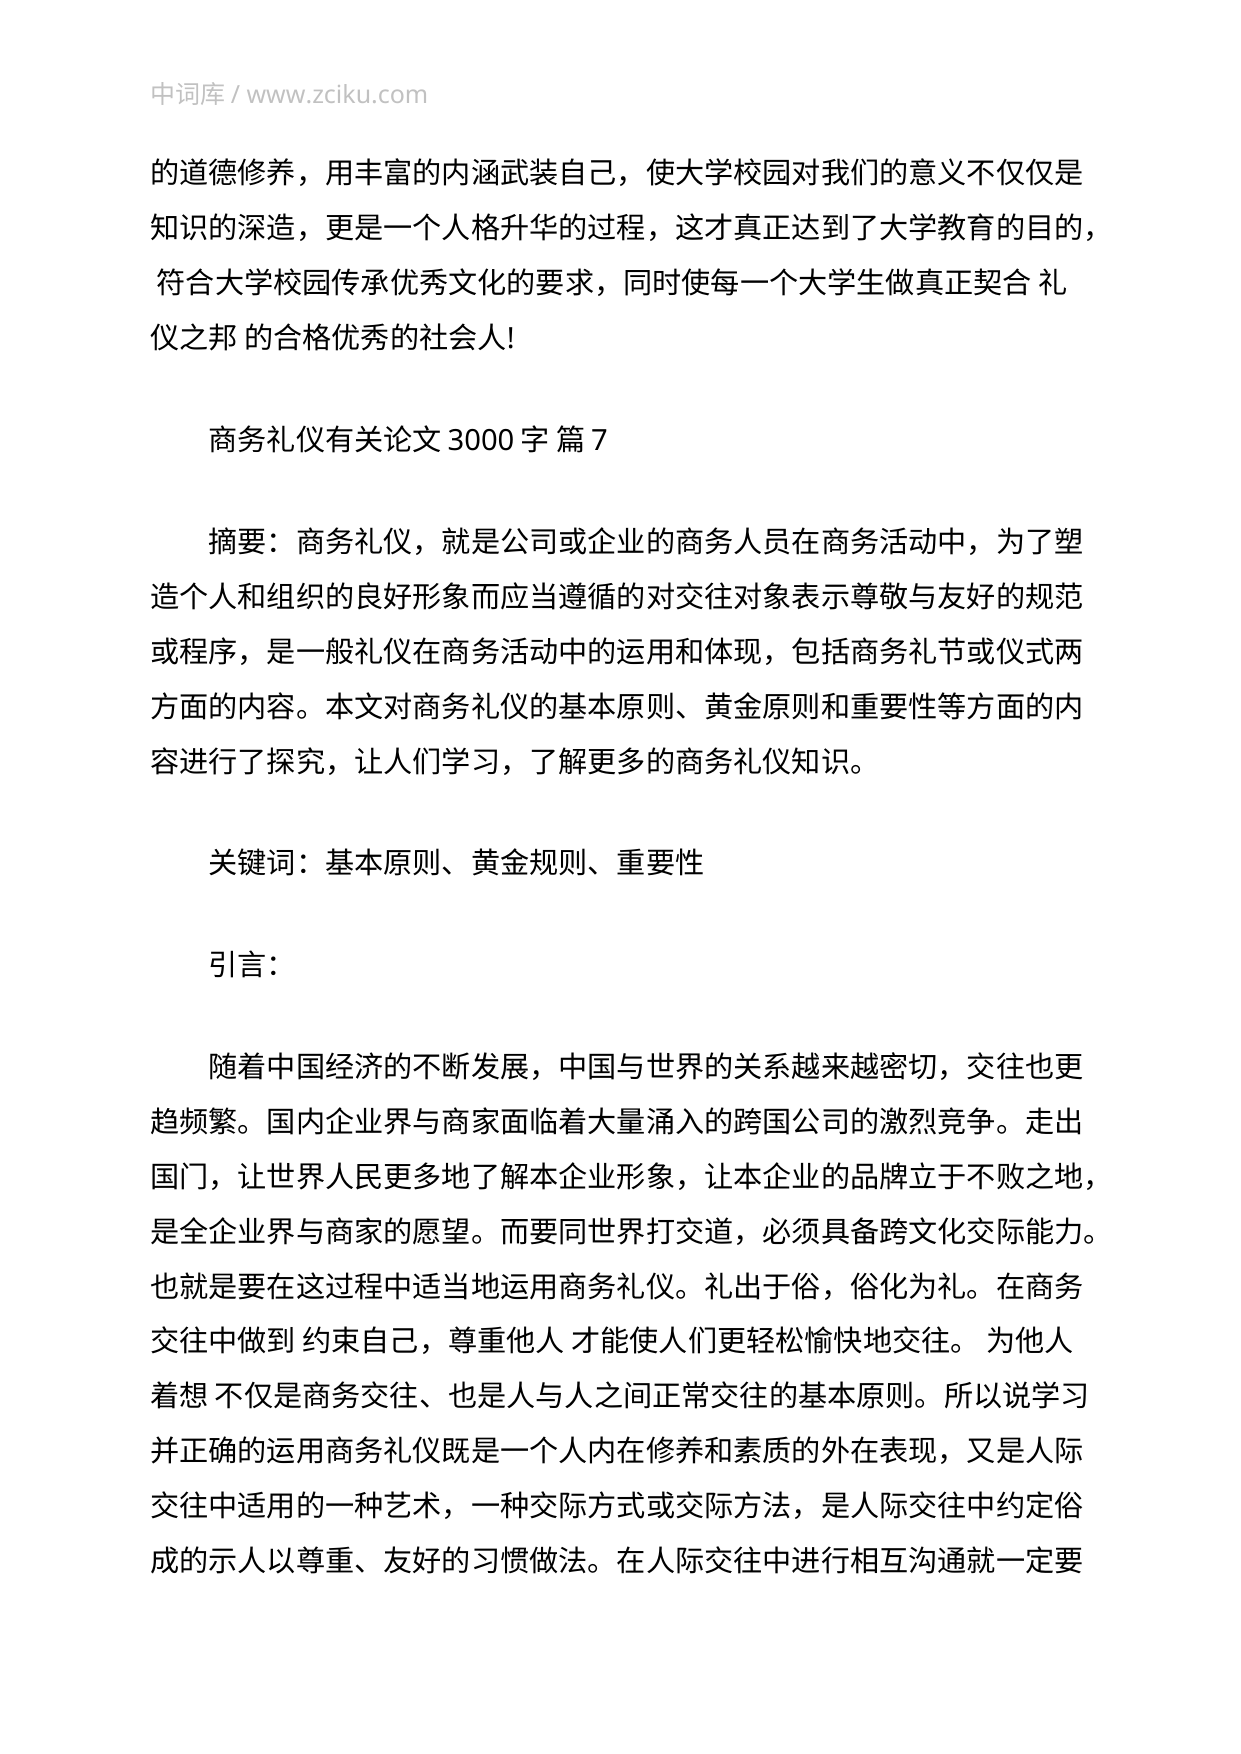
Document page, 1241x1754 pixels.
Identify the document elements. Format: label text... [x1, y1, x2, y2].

text 摘要：商务礼仪，就是公司或企业的商务人员在商务活动中，为了塑造个人和组织的良好形象而应当遵循的对交往对象表示尊敬与友好的规范或程序，是一般礼仪在商务活动中的运用和体现，包括商务礼节或仪式两方面的内容。本文对商务礼仪的基本原则、黄金原则和重要性等方面的内容进行了探究，让人们学习，了解更多的商务礼仪知识。 [150, 519, 1090, 781]
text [150, 1043, 1090, 1580]
text 关键词：基本原则、黄金规则、重要性 [150, 840, 1090, 882]
text 引言： [150, 942, 1090, 984]
text 商务礼仪有关论文3000字 篇7 [150, 417, 1090, 459]
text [150, 150, 1090, 357]
